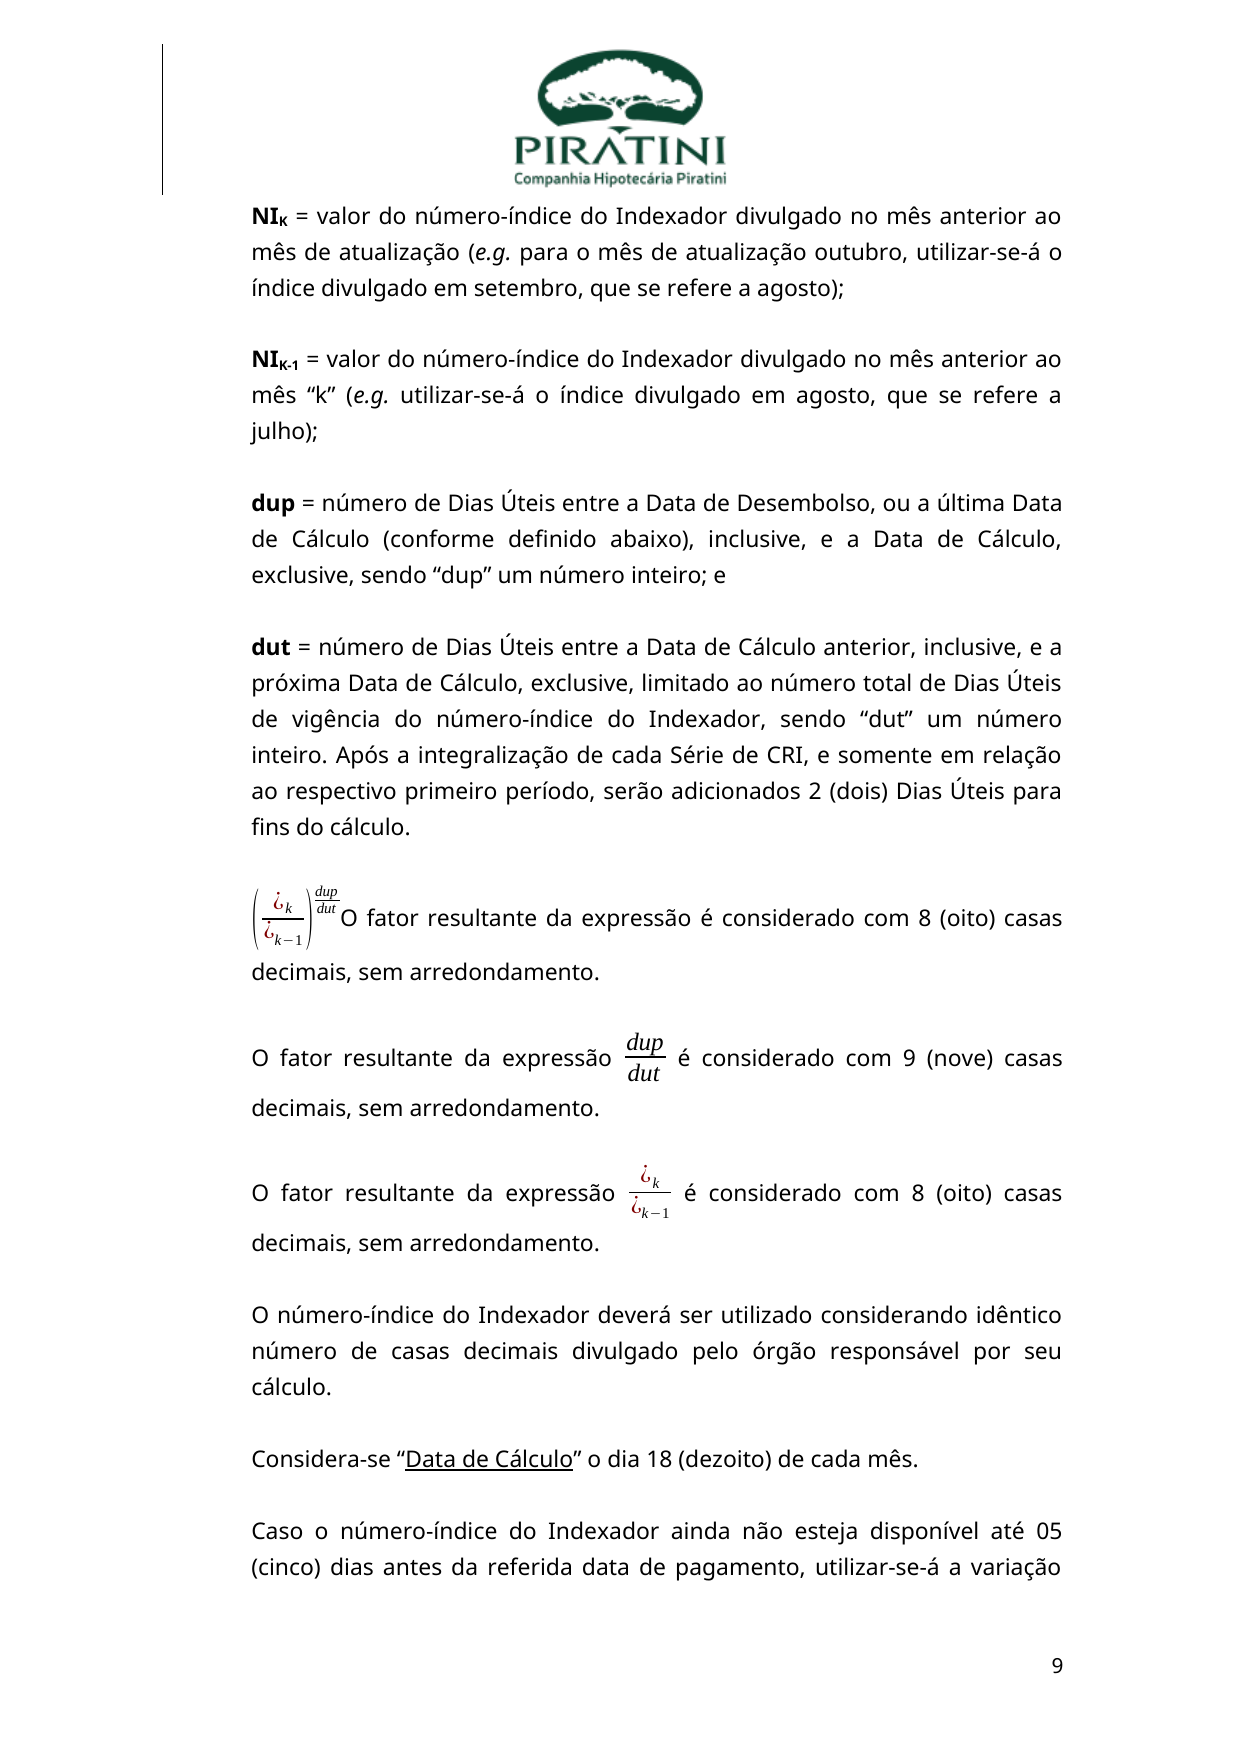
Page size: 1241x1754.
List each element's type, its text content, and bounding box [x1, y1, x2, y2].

text NIK = valor do número-índice do Indexador divulgado no mês anterior ao mês de atualização (e.g. para o mês de atualização outubro, utilizar-se-á o índice divulgado em setembro, que se refere a agosto); [251, 200, 1063, 303]
text dup = número de Dias Úteis entre a Data de Desembolso, ou a última Data de Cálculo (conforme definido abaixo), inclusive, e a Data de Cálculo, exclusive, sendo “dup” um número inteiro; e [251, 487, 1063, 590]
text O fator resultante da expressão é considerado com 9 (nove) casas decimais, sem arredondamento. [251, 1028, 1063, 1123]
text NIK-1 = valor do número-índice do Indexador divulgado no mês anterior ao mês “k” (e.g. utilizar-se-á o índice divulgado em agosto, que se refere a julho); [251, 343, 1063, 447]
text O número-índice do Indexador deverá ser utilizado considerando idêntico número de casas decimais divulgado pelo órgão responsável por seu cálculo. [251, 1299, 1063, 1402]
picture [514, 44, 727, 196]
list Considera-se “Data de Cálculo” o dia 18 (dezoito) de cada mês. [251, 1443, 1063, 1474]
text O fator resultante da expressão é considerado com 8 (oito) casas decimais, sem arredondamento. [251, 882, 1063, 987]
text O fator resultante da expressão é considerado com 8 (oito) casas decimais, sem arredondamento. [251, 1164, 1063, 1258]
text dut = número de Dias Úteis entre a Data de Cálculo anterior, inclusive, e a próxima Data de Cálculo, exclusive, limitado ao número total de Dias Úteis de vigência do número-índice do Indexador, sendo “dut” um número inteiro. Após a integralização de cada Série de CRI, e somente em relação ao respectivo primeiro período, serão adicionados 2 (dois) Dias Úteis para fins do cálculo. [251, 631, 1063, 842]
